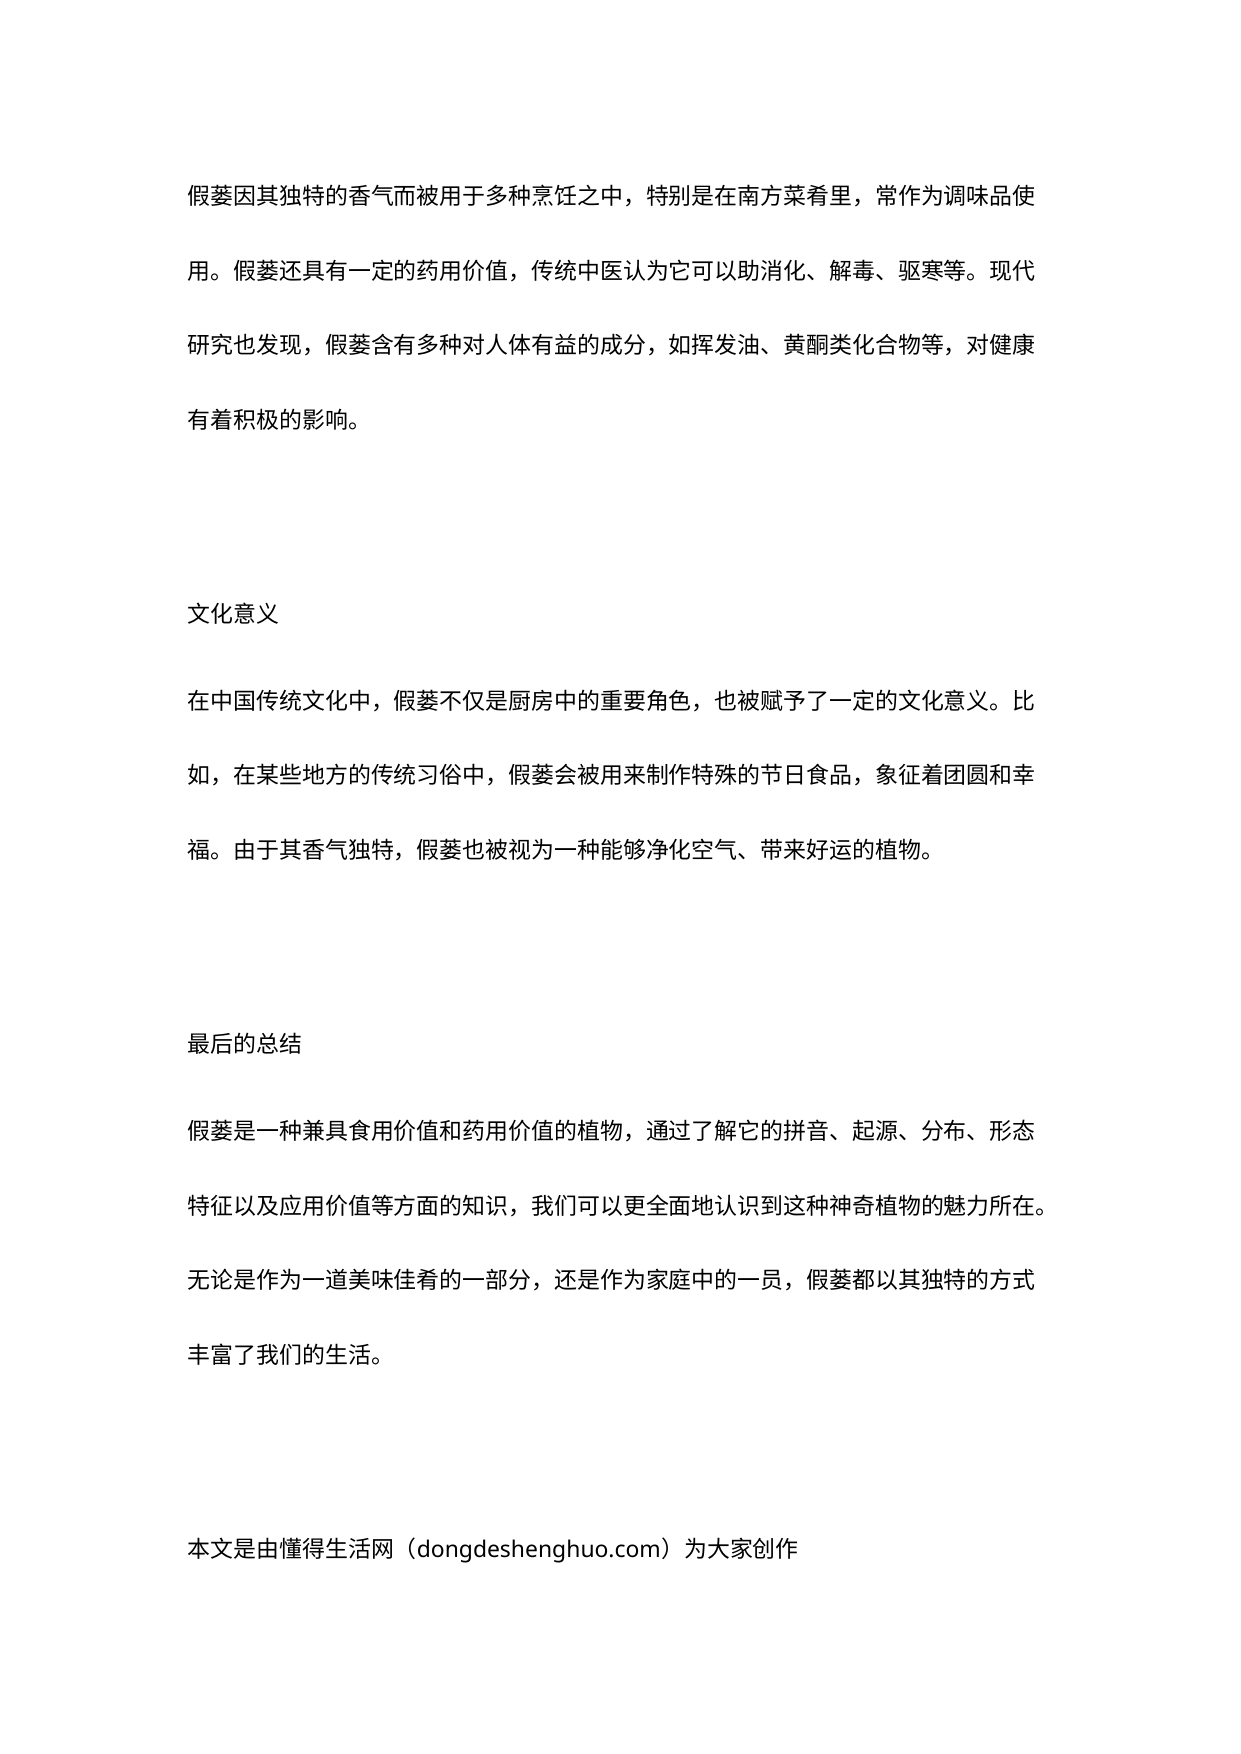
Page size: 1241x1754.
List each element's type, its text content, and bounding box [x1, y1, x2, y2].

text 最后的总结 [187, 1011, 1053, 1076]
text 文化意义 [187, 580, 1053, 645]
text 假蒌是一种兼具食用价值和药用价值的植物，通过了解它的拼音、起源、分布、形态特征以及应用价值等方面的知识，我们可以更全面地认识到这种神奇植物的魅力所在。无论是作为一道美味佳肴的一部分，还是作为家庭中的一员，假蒌都以其独特的方式丰富了我们的生活。 [187, 1097, 1053, 1386]
text 假蒌因其独特的香气而被用于多种烹饪之中，特别是在南方菜肴里，常作为调味品使用。假蒌还具有一定的药用价值，传统中医认为它可以助消化、解毒、驱寒等。现代研究也发现，假蒌含有多种对人体有益的成分，如挥发油、黄酮类化合物等，对健康有着积极的影响。 [187, 162, 1053, 451]
text 本文是由懂得生活网（dongdeshenghuo.com）为大家创作 [187, 1515, 1053, 1580]
text 在中国传统文化中，假蒌不仅是厨房中的重要角色，也被赋予了一定的文化意义。比如，在某些地方的传统习俗中，假蒌会被用来制作特殊的节日食品，象征着团圆和幸福。由于其香气独特，假蒌也被视为一种能够净化空气、带来好运的植物。 [187, 667, 1053, 881]
